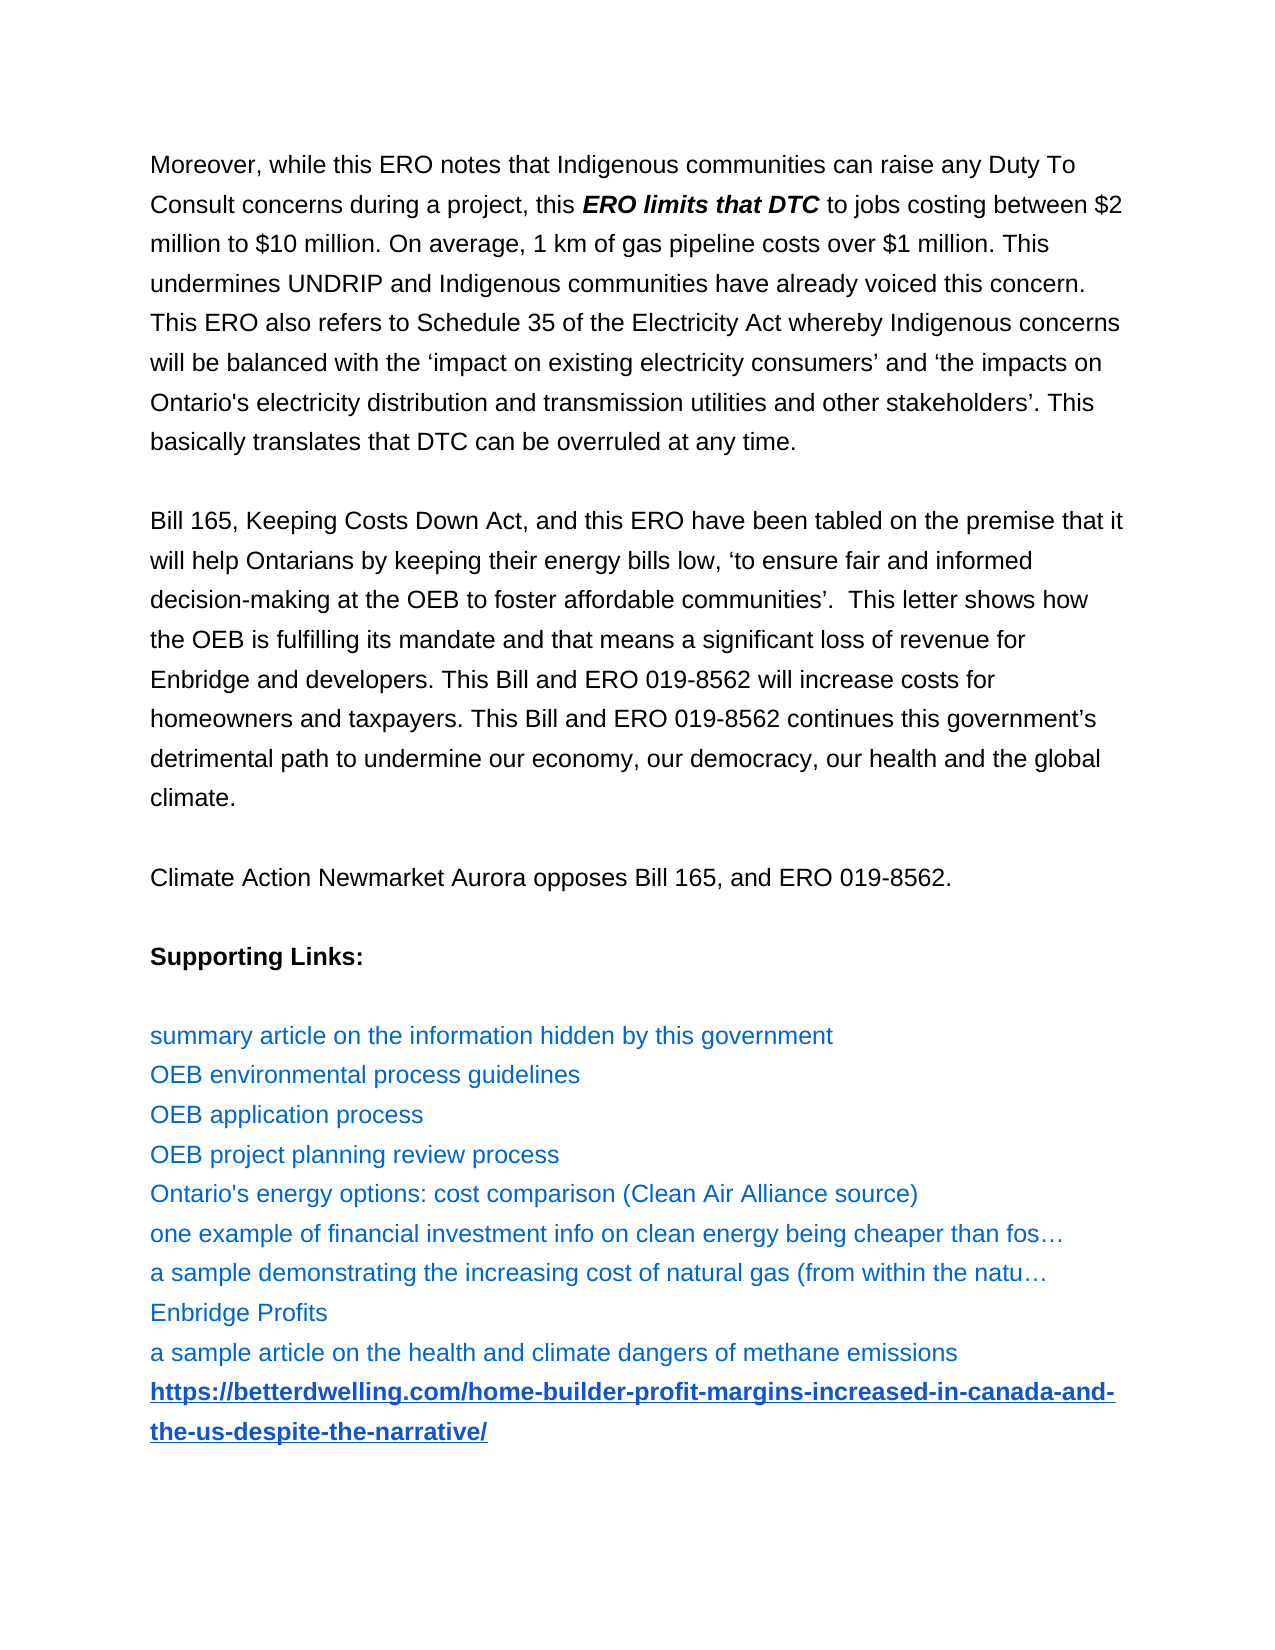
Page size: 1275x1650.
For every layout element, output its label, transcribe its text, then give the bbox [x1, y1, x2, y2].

text Moreover, while this ERO notes that Indigenous communities can raise any Duty To Consult concerns during a project, this ERO limits that DTC to jobs costing between $2 million to $10 million. On average, 1 km of gas pipeline costs over $1 million. This undermines UNDRIP and Indigenous communities have already voiced this concern. This ERO also refers to Schedule 35 of the Electricity Act whereby Indigenous concerns will be balanced with the ‘impact on existing electricity consumers’ and ‘the impacts on Ontario's electricity distribution and transmission utilities and other stakeholders’. This basically translates that DTC can be overruled at any time. [150, 150, 1125, 456]
text Ontario's energy options: cost comparison (Clean Air Alliance source) [150, 1179, 1125, 1208]
text OEB application process [150, 1100, 1125, 1129]
text OEB environmental process guidelines [150, 1060, 1125, 1089]
text one example of financial investment info on clean energy being cheaper than fos… [150, 1219, 1125, 1247]
text OEB project planning review process [150, 1139, 1125, 1168]
text a sample article on the health and climate dangers of methane emissions [150, 1337, 1125, 1366]
text summary article on the information hidden by this government [150, 1021, 1125, 1049]
text Bill 165, Keeping Costs Down Act, and this ERO have been tabled on the premise that it will help Ontarians by keeping their energy bills low, ‘to ensure fair and informed decision-making at the OEB to foster affordable communities’. This letter shows how the OEB is fulfilling its mandate and that means a significant loss of revenue for Enbridge and developers. This Bill and ERO 019-8562 will increase costs for homeowners and taxpayers. This Bill and ERO 019-8562 continues this government’s detrimental path to undermine our economy, our democracy, our health and the global climate. [150, 506, 1125, 812]
text Climate Action Newmarket Aurora opposes Bill 165, and ERO 019-8562. [150, 862, 1125, 891]
text Enbridge Profits [150, 1298, 1125, 1327]
text a sample demonstrating the increasing cost of natural gas (from within the natu… [150, 1258, 1125, 1287]
text https://betterdwelling.com/home-builder-profit-margins-increased-in-canada-and-the-us-despite-the-narrative/ [150, 1377, 1125, 1445]
text Supporting Links: [150, 942, 1125, 970]
